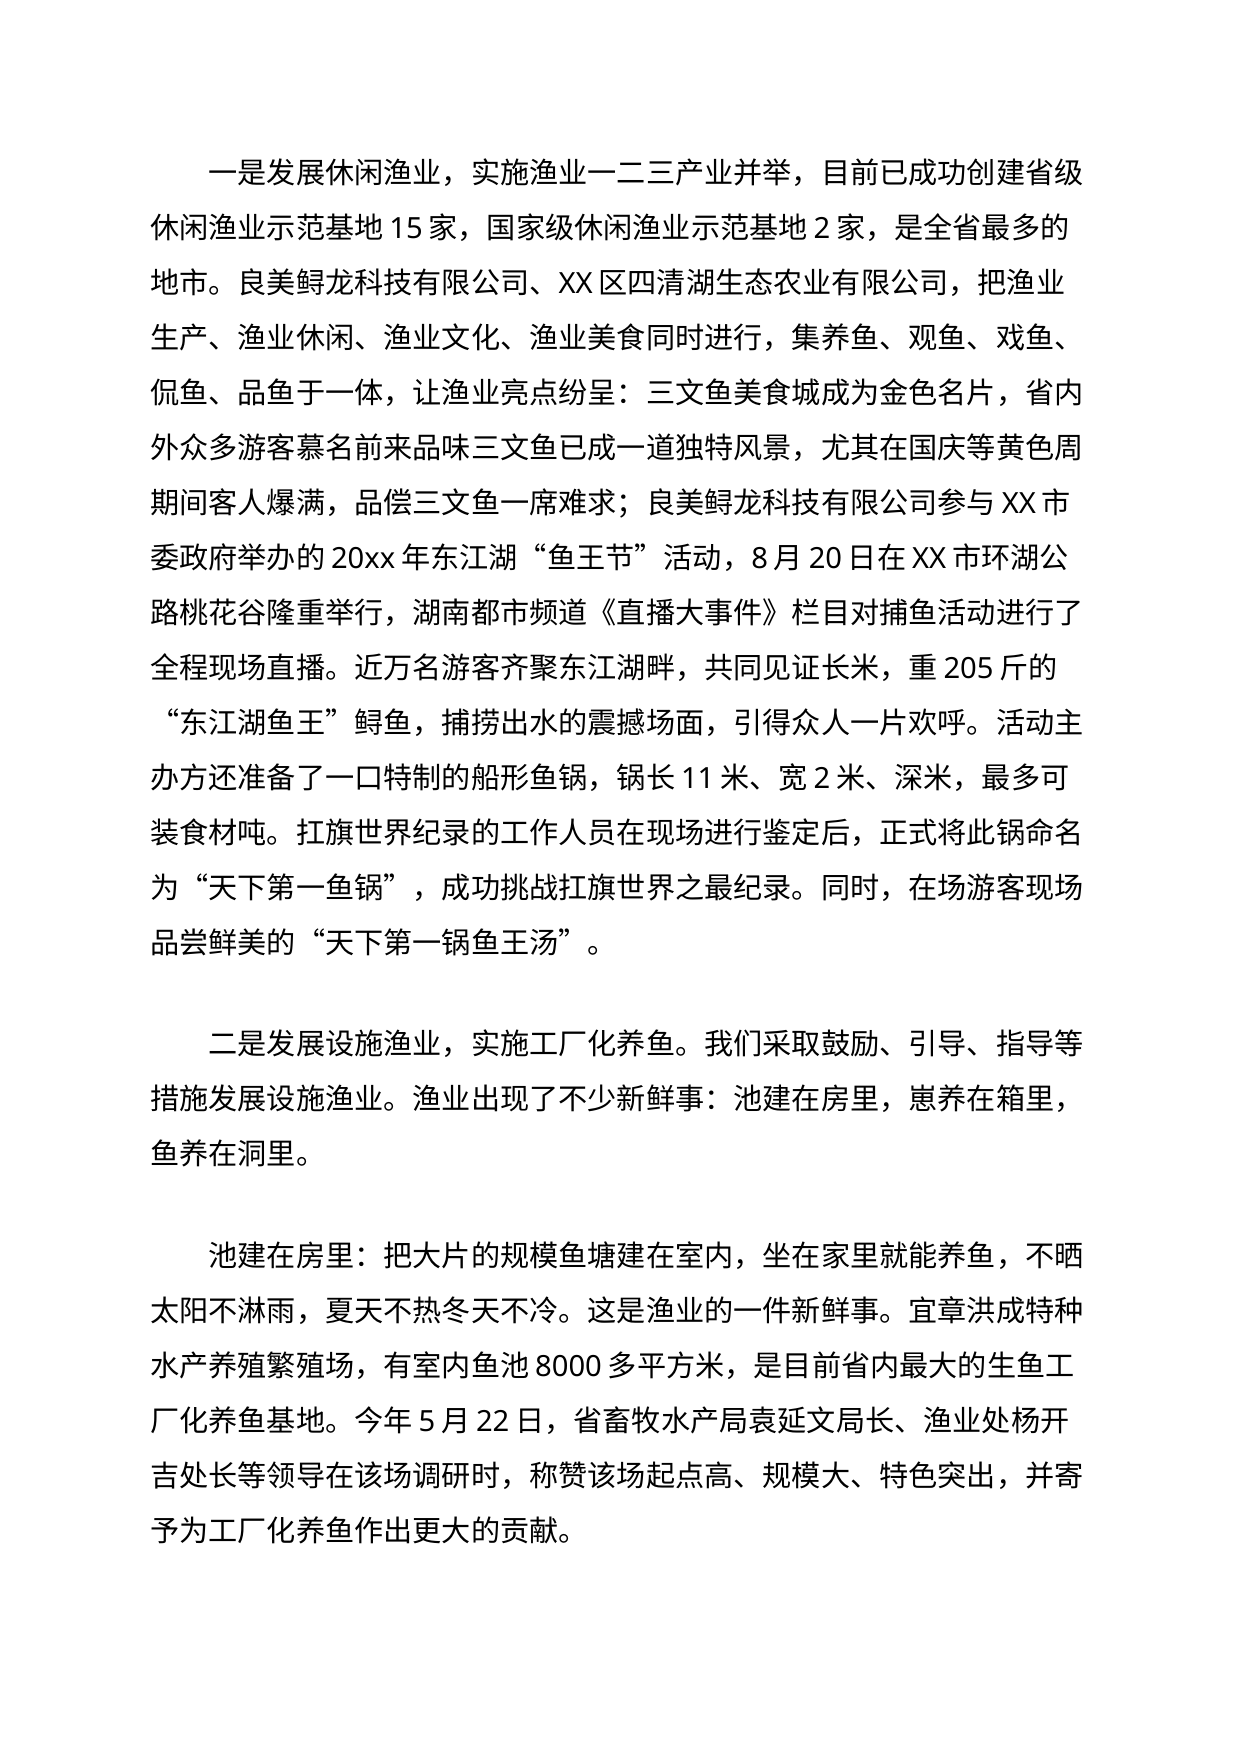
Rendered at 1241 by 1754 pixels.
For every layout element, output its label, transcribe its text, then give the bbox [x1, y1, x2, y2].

text 一是发展休闲渔业，实施渔业一二三产业并举，目前已成功创建省级休闲渔业示范基地15家，国家级休闲渔业示范基地2家，是全省最多的地市。良美鲟龙科技有限公司、XX区四清湖生态农业有限公司，把渔业生产、渔业休闲、渔业文化、渔业美食同时进行，集养鱼、观鱼、戏鱼、侃鱼、品鱼于一体，让渔业亮点纷呈：三文鱼美食城成为金色名片，省内外众多游客慕名前来品味三文鱼已成一道独特风景，尤其在国庆等黄色周期间客人爆满，品偿三文鱼一席难求；良美鲟龙科技有限公司参与XX市委政府举办的20xx年东江湖“鱼王节”活动，8月20日在XX市环湖公路桃花谷隆重举行，湖南都市频道《直播大事件》栏目对捕鱼活动进行了全程现场直播。近万名游客齐聚东江湖畔，共同见证长米，重205斤的“东江湖鱼王”鲟鱼，捕捞出水的震撼场面，引得众人一片欢呼。活动主办方还准备了一口特制的船形鱼锅，锅长11米、宽2米、深米，最多可装食材吨。扛旗世界纪录的工作人员在现场进行鉴定后，正式将此锅命名为“天下第一鱼锅”，成功挑战扛旗世界之最纪录。同时，在场游客现场品尝鲜美的“天下第一锅鱼王汤”。 [150, 150, 1090, 961]
text 二是发展设施渔业，实施工厂化养鱼。我们采取鼓励、引导、指导等措施发展设施渔业。渔业出现了不少新鲜事：池建在房里，崽养在箱里，鱼养在洞里。 [150, 1021, 1090, 1173]
text 池建在房里：把大片的规模鱼塘建在室内，坐在家里就能养鱼，不晒太阳不淋雨，夏天不热冬天不冷。这是渔业的一件新鲜事。宜章洪成特种水产养殖繁殖场，有室内鱼池8000多平方米，是目前省内最大的生鱼工厂化养鱼基地。今年5月22日，省畜牧水产局袁延文局长、渔业处杨开吉处长等领导在该场调研时，称赞该场起点高、规模大、特色突出，并寄予为工厂化养鱼作出更大的贡献。 [150, 1232, 1090, 1549]
